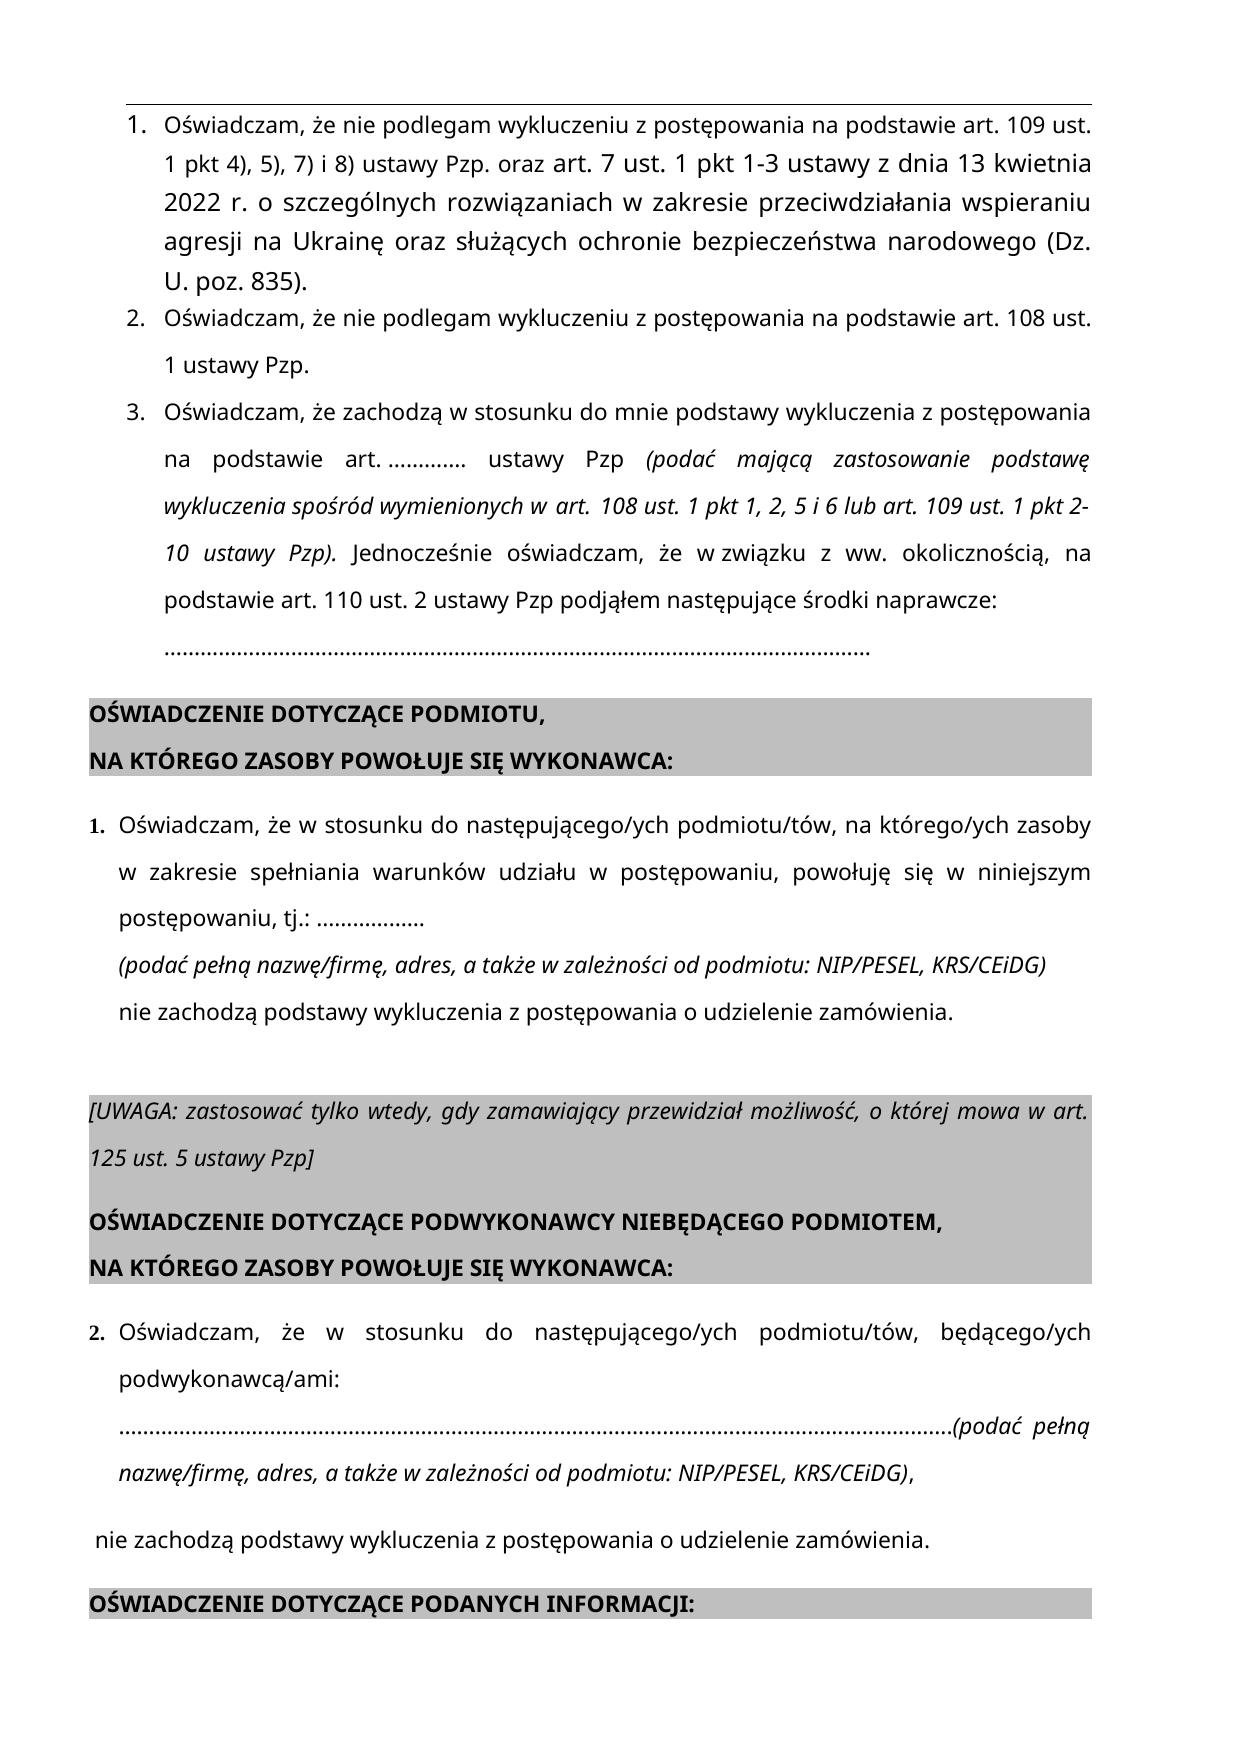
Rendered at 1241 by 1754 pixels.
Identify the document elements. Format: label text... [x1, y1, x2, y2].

text OŚWIADCZENIE DOTYCZĄCE PODWYKONAWCY NIEBĘDĄCEGO PODMIOTEM, NA KTÓREGO ZASOBY POWOŁUJE SIĘ WYKONAWCA: [89, 1206, 1092, 1284]
list nie zachodzą podstawy wykluczenia z postępowania o udzielenie zamówienia. [118, 996, 1092, 1027]
list Oświadczam, że nie podlegam wykluczeniu z postępowania na podstawie art. 108 ust. 1 ustawy Pzp. [126, 302, 1092, 381]
list Oświadczam, że w stosunku do następującego/ych podmiotu/tów, na którego/ych zasoby w zakresie spełniania warunków udziału w postępowaniu, powołuję się w niniejszym postępowaniu, tj.: ……………… [89, 809, 1092, 934]
list ……………………………………………………………………………………………………… [164, 631, 1092, 662]
text nie zachodzą podstawy wykluczenia z postępowania o udzielenie zamówienia. [89, 1524, 1092, 1556]
text OŚWIADCZENIE DOTYCZĄCE PODMIOTU, NA KTÓREGO ZASOBY POWOŁUJE SIĘ WYKONAWCA: [89, 698, 1092, 776]
list Oświadczam, że w stosunku do następującego/ych podmiotu/tów, będącego/ych podwykonawcą/ami: [89, 1316, 1092, 1394]
list (podać pełną nazwę/firmę, adres, a także w zależności od podmiotu: NIP/PESEL, KRS/CEiDG) [118, 949, 1092, 981]
list Oświadczam, że zachodzą w stosunku do mnie podstawy wykluczenia z postępowania na podstawie art. …………. ustawy Pzp (podać mającą zastosowanie podstawę wykluczenia spośród wymienionych w art. 108 ust. 1 pkt 1, 2, 5 i 6 lub art. 109 ust. 1 pkt 2-10 ustawy Pzp). Jednocześnie oświadczam, że w związku z ww. okolicznością, na podstawie art. 110 ust. 2 ustawy Pzp podjąłem następujące środki naprawcze: [126, 396, 1092, 615]
text [UWAGA: zastosować tylko wtedy, gdy zamawiający przewidział możliwość, o której mowa w art. 125 ust. 5 ustawy Pzp] [89, 1095, 1092, 1173]
list Oświadczam, że nie podlegam wykluczeniu z postępowania na podstawie art. 109 ust. 1 pkt 4), 5), 7) i 8) ustawy Pzp. oraz art. 7 ust. 1 pkt 1-3 ustawy z dnia 13 kwietnia 2022 r. o szczególnych rozwiązaniach w zakresie przeciwdziałania wspieraniu agresji na Ukrainę oraz służących ochronie bezpieczeństwa narodowego (Dz. U. poz. 835). [126, 105, 1092, 297]
text OŚWIADCZENIE DOTYCZĄCE PODANYCH INFORMACJI: [89, 1588, 1092, 1619]
list ……………………………………………………………………………………………………………..………….(podać pełną nazwę/firmę, adres, a także w zależności od podmiotu: NIP/PESEL, KRS/CEiDG), [118, 1410, 1092, 1488]
